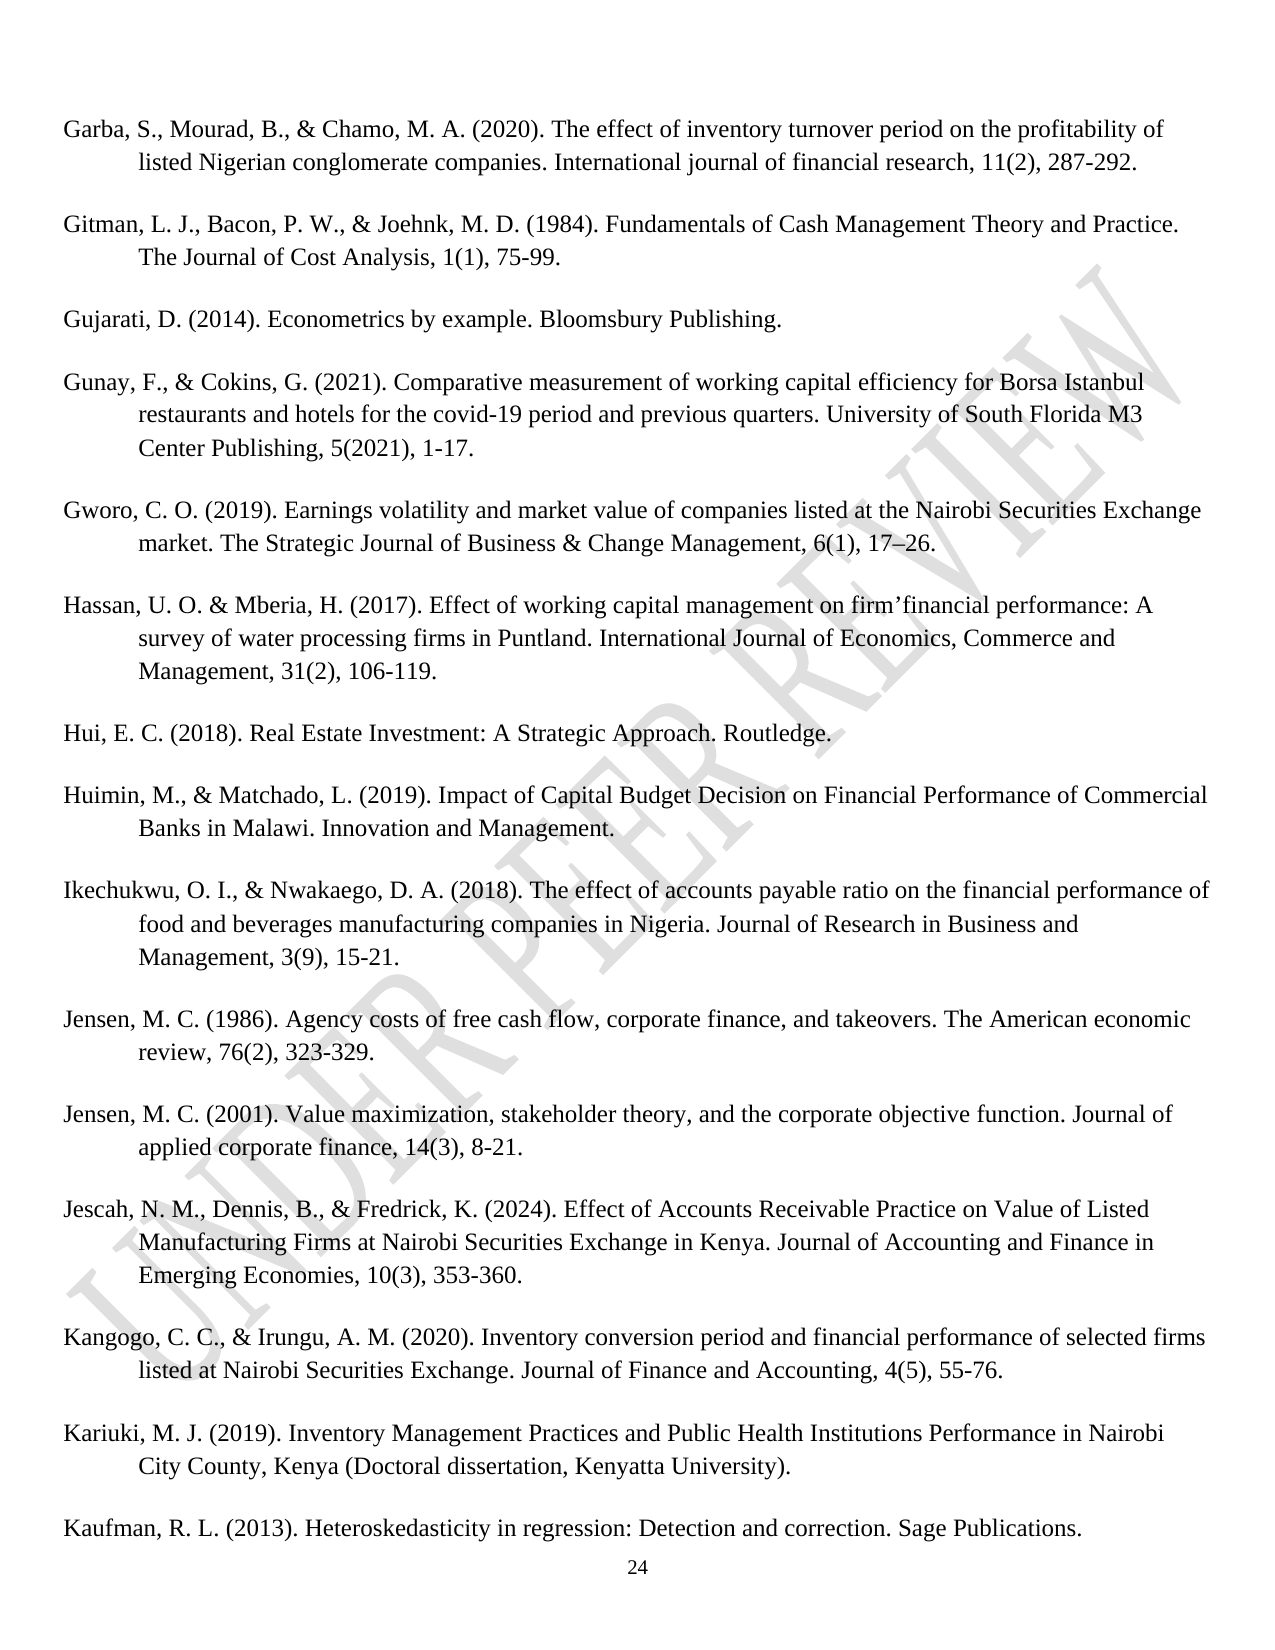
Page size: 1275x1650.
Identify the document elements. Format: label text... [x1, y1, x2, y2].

text Gitman, L. J., Bacon, P. W., & Joehnk, M. D. (1984). Fundamentals of Cash Management Theory and Practice. The Journal of Cost Analysis, 1(1), 75-99. [63, 209, 1212, 271]
text Kangogo, C. C., & Irungu, A. M. (2020). Inventory conversion period and financial performance of selected firms listed at Nairobi Securities Exchange. Journal of Finance and Accounting, 4(5), 55-76. [63, 1322, 1212, 1384]
text Huimin, M., & Matchado, L. (2019). Impact of Capital Budget Decision on Financial Performance of Commercial Banks in Malawi. Innovation and Management. [63, 780, 1212, 842]
text Hassan, U. O. & Mberia, H. (2017). Effect of working capital management on firm’financial performance: A survey of water processing firms in Puntland. International Journal of Economics, Commerce and Management, 31(2), 106-119. [63, 590, 1212, 685]
text Gunay, F., & Cokins, G. (2021). Comparative measurement of working capital efficiency for Borsa Istanbul restaurants and hotels for the covid-19 period and previous quarters. University of South Florida M3 Center Publishing, 5(2021), 1-17. [63, 367, 1212, 461]
text Jensen, M. C. (2001). Value maximization, stakeholder theory, and the corporate objective function. Journal of applied corporate finance, 14(3), 8-21. [63, 1099, 1212, 1161]
text Garba, S., Mourad, B., & Chamo, M. A. (2020). The effect of inventory turnover period on the profitability of listed Nigerian conglomerate companies. International journal of financial research, 11(2), 287-292. [63, 114, 1212, 176]
text Jescah, N. M., Dennis, B., & Fredrick, K. (2024). Effect of Accounts Receivable Practice on Value of Listed Manufacturing Firms at Nairobi Securities Exchange in Kenya. Journal of Accounting and Finance in Emerging Economies, 10(3), 353-360. [63, 1194, 1212, 1289]
text Hui, E. C. (2018). Real Estate Investment: A Strategic Approach. Routledge. [63, 718, 1212, 747]
text Gujarati, D. (2014). Econometrics by example. Bloomsbury Publishing. [63, 304, 1212, 333]
text Jensen, M. C. (1986). Agency costs of free cash flow, corporate finance, and takeovers. The American economic review, 76(2), 323-329. [63, 1004, 1212, 1066]
text Kaufman, R. L. (2013). Heteroskedasticity in regression: Detection and correction. Sage Publications. [63, 1513, 1212, 1542]
text Kariuki, M. J. (2019). Inventory Management Practices and Public Health Institutions Performance in Nairobi City County, Kenya (Doctoral dissertation, Kenyatta University). [63, 1418, 1212, 1479]
text Gworo, C. O. (2019). Earnings volatility and market value of companies listed at the Nairobi Securities Exchange market. The Strategic Journal of Business & Change Management, 6(1), 17–26. [63, 495, 1212, 557]
text Ikechukwu, O. I., & Nwakaego, D. A. (2018). The effect of accounts payable ratio on the financial performance of food and beverages manufacturing companies in Nigeria. Journal of Research in Business and Management, 3(9), 15-21. [63, 876, 1212, 970]
